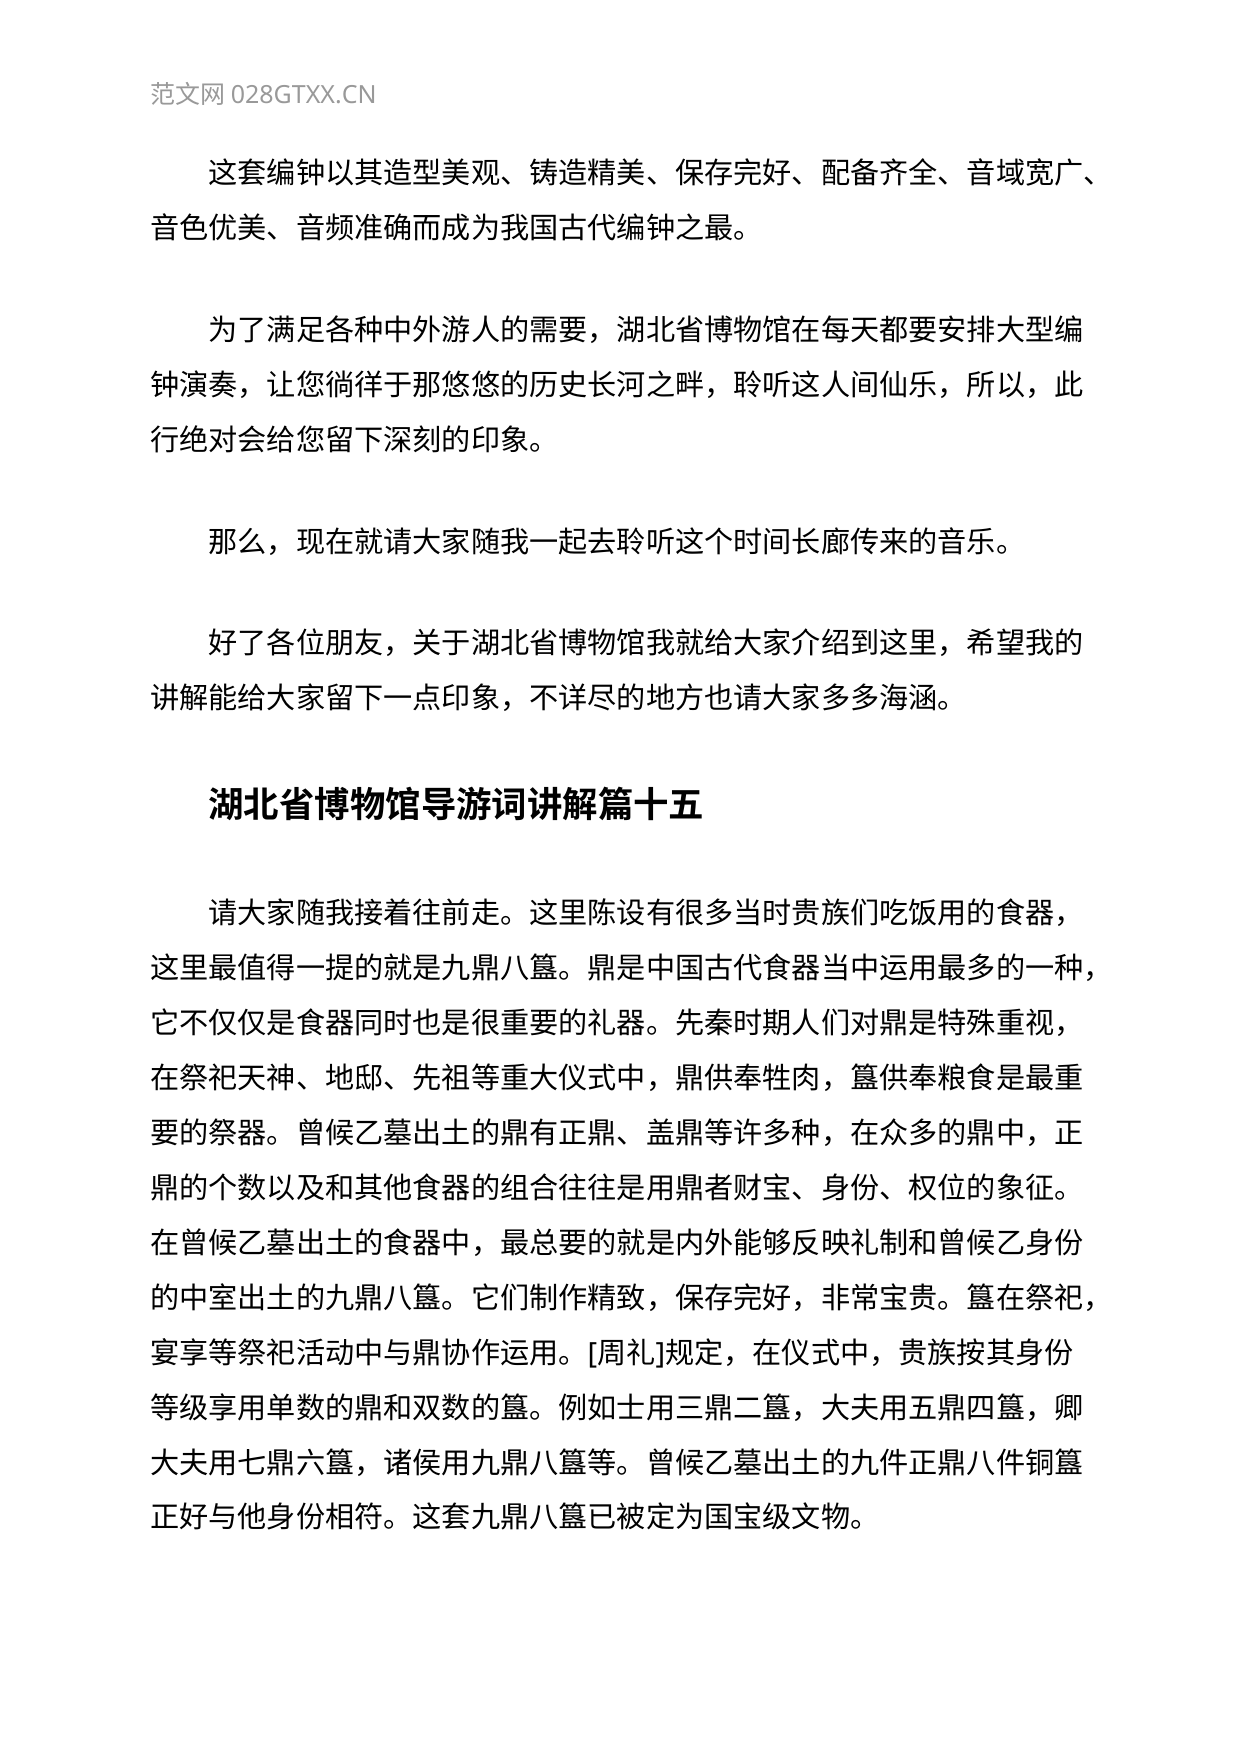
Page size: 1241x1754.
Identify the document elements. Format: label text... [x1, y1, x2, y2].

text 湖北省博物馆导游词讲解篇十五 [150, 777, 1090, 828]
text 好了各位朋友，关于湖北省博物馆我就给大家介绍到这里，希望我的讲解能给大家留下一点印象，不详尽的地方也请大家多多海涵。 [150, 620, 1090, 717]
text 请大家随我接着往前走。这里陈设有很多当时贵族们吃饭用的食器，这里最值得一提的就是九鼎八簋。鼎是中国古代食器当中运用最多的一种，它不仅仅是食器同时也是很重要的礼器。先秦时期人们对鼎是特殊重视，在祭祀天神、地邸、先祖等重大仪式中，鼎供奉牲肉，簋供奉粮食是最重要的祭器。曾候乙墓出土的鼎有正鼎、盖鼎等许多种，在众多的鼎中，正鼎的个数以及和其他食器的组合往往是用鼎者财宝、身份、权位的象征。在曾候乙墓出土的食器中，最总要的就是内外能够反映礼制和曾候乙身份的中室出土的九鼎八簋。它们制作精致，保存完好，非常宝贵。簋在祭祀，宴享等祭祀活动中与鼎协作运用。[周礼]规定，在仪式中，贵族按其身份等级享用单数的鼎和双数的簋。例如士用三鼎二簋，大夫用五鼎四簋，卿大夫用七鼎六簋，诸侯用九鼎八簋等。曾候乙墓出土的九件正鼎八件铜簋正好与他身份相符。这套九鼎八簋已被定为国宝级文物。 [150, 890, 1090, 1536]
text 那么，现在就请大家随我一起去聆听这个时间长廊传来的音乐。 [150, 518, 1090, 561]
text 为了满足各种中外游人的需要，湖北省博物馆在每天都要安排大型编钟演奏，让您徜徉于那悠悠的历史长河之畔，聆听这人间仙乐，所以，此行绝对会给您留下深刻的印象。 [150, 307, 1090, 459]
text 这套编钟以其造型美观、铸造精美、保存完好、配备齐全、音域宽广、音色优美、音频准确而成为我国古代编钟之最。 [150, 150, 1090, 247]
